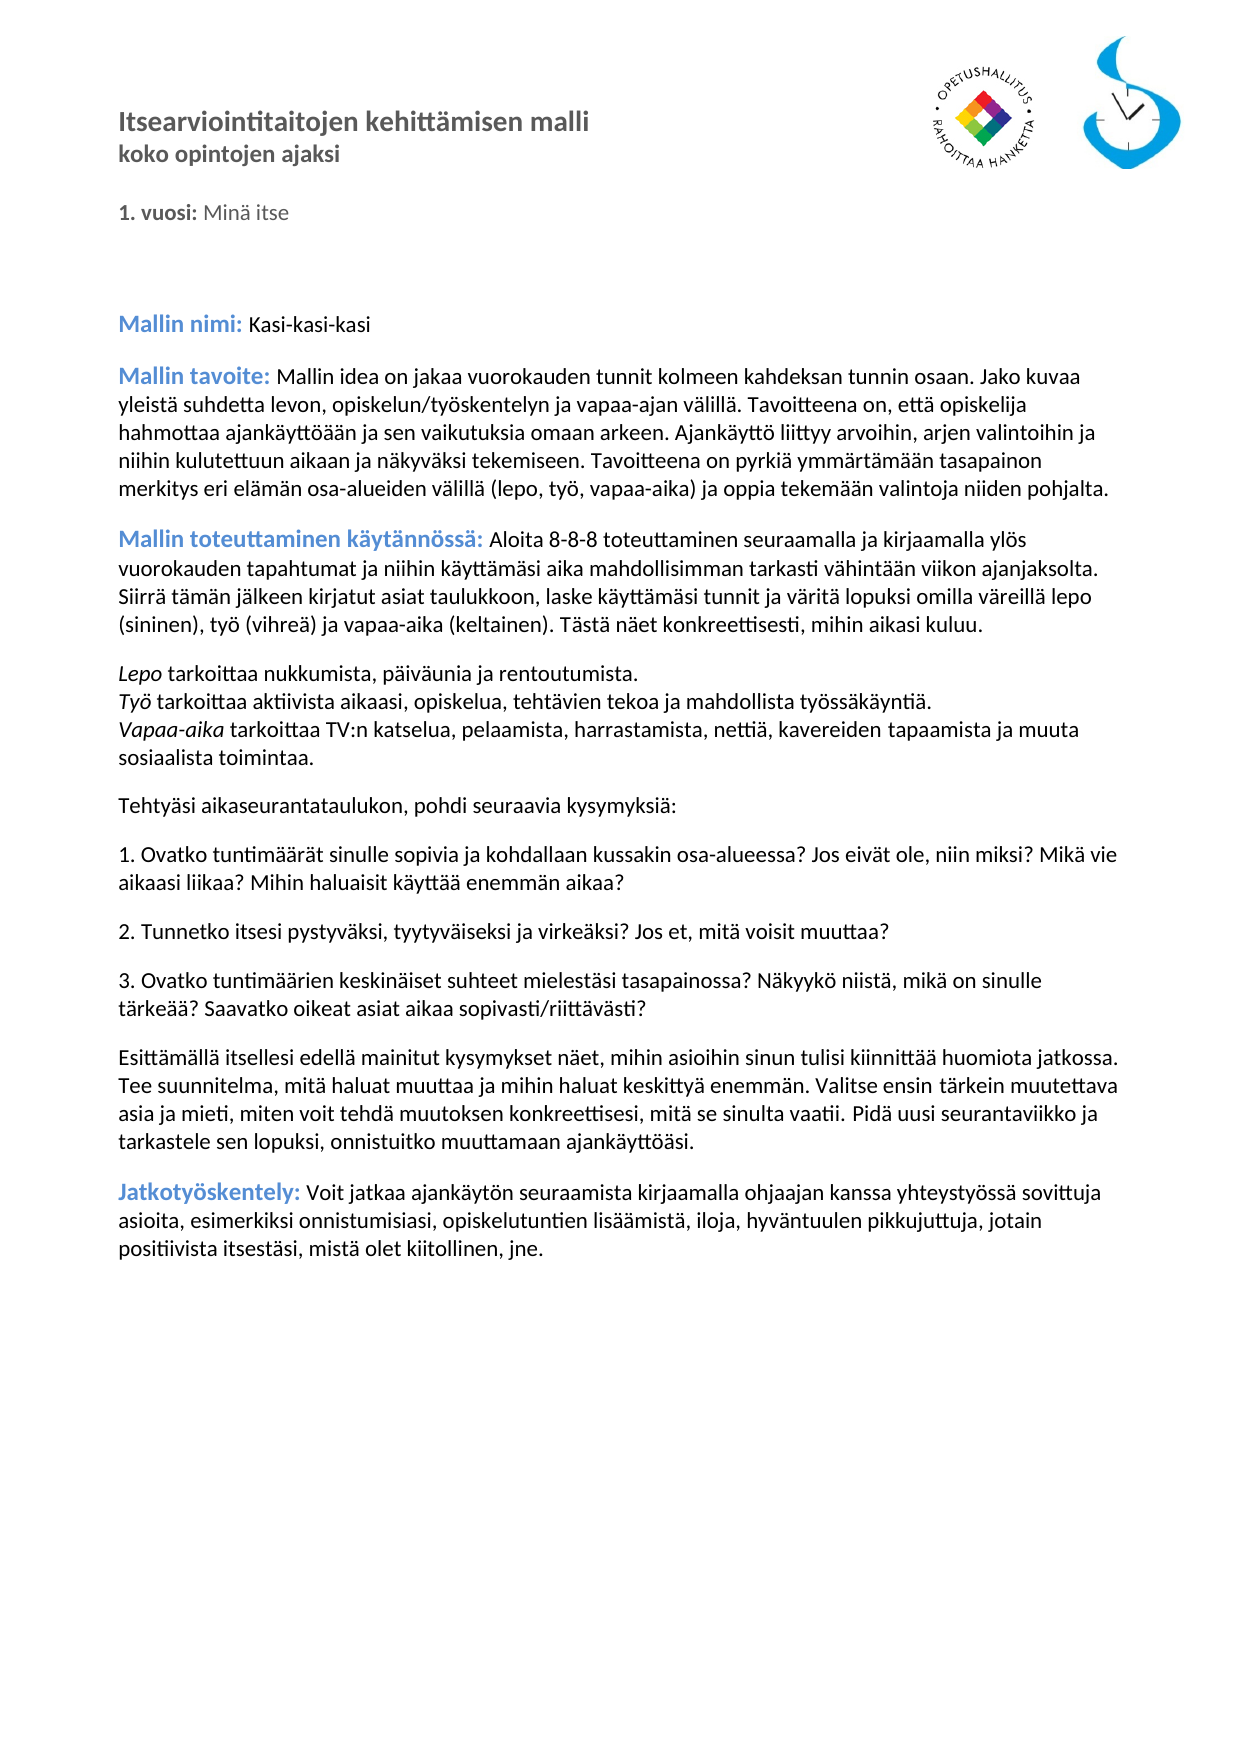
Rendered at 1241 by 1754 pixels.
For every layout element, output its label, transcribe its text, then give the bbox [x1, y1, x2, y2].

text Mallin toteuttaminen käytännössä: Aloita 8-8-8 toteuttaminen seuraamalla ja kirjaamalla ylös vuorokauden tapahtumat ja niihin käyttämäsi aika mahdollisimman tarkasti vähintään viikon ajanjaksolta. Siirrä tämän jälkeen kirjatut asiat taulukkoon, laske käyttämäsi tunnit ja väritä lopuksi omilla väreillä lepo (sininen), työ (vihreä) ja vapaa-aika (keltainen). Tästä näet konkreettisesti, mihin aikasi kuluu. [118, 523, 1122, 638]
text Tehtyäsi aikaseurantataulukon, pohdi seuraavia kysymyksiä: [118, 792, 1122, 820]
picture [1068, 36, 1194, 168]
picture [923, 53, 1043, 179]
text Lepo tarkoittaa nukkumista, päiväunia ja rentoutumista. Työ tarkoittaa aktiivista aikaasi, opiskelua, tehtävien tekoa ja mahdollista työssäkäyntiä. Vapaa-aika tarkoittaa TV:n katselua, pelaamista, harrastamista, nettiä, kavereiden tapaamista ja muuta sosiaalista toimintaa. [118, 659, 1122, 771]
text 3. Ovatko tuntimäärien keskinäiset suhteet mielestäsi tasapainossa? Näkyykö niistä, mikä on sinulle tärkeää? Saavatko oikeat asiat aikaa sopivasti/riittävästi? [118, 966, 1122, 1022]
text Mallin tavoite: Mallin idea on jakaa vuorokauden tunnit kolmeen kahdeksan tunnin osaan. Jako kuvaa yleistä suhdetta levon, opiskelun/työskentelyn ja vapaa-ajan välillä. Tavoitteena on, että opiskelija hahmottaa ajankäyttöään ja sen vaikutuksia omaan arkeen. Ajankäyttö liittyy arvoihin, arjen valintoihin ja niihin kulutettuun aikaan ja näkyväksi tekemiseen. Tavoitteena on pyrkiä ymmärtämään tasapainon merkitys eri elämän osa-alueiden välillä (lepo, työ, vapaa-aika) ja oppia tekemään valintoja niiden pohjalta. [118, 360, 1122, 502]
text Esittämällä itsellesi edellä mainitut kysymykset näet, mihin asioihin sinun tulisi kiinnittää huomiota jatkossa. Tee suunnitelma, mitä haluat muuttaa ja mihin haluat keskittyä enemmän. Valitse ensin tärkein muutettava asia ja mieti, miten voit tehdä muutoksen konkreettisesi, mitä se sinulta vaatii. Pidä uusi seurantaviikko ja tarkastele sen lopuksi, onnistuitko muuttamaan ajankäyttöäsi. [118, 1043, 1122, 1155]
text 1. Ovatko tuntimäärät sinulle sopivia ja kohdallaan kussakin osa-alueessa? Jos eivät ole, niin miksi? Mikä vie aikaasi liikaa? Mihin haluaisit käyttää enemmän aikaa? [118, 841, 1122, 897]
text Mallin nimi: Kasi-kasi-kasi [118, 308, 1122, 339]
text 2. Tunnetko itsesi pystyväksi, tyytyväiseksi ja virkeäksi? Jos et, mitä voisit muuttaa? [118, 917, 1122, 945]
text Jatkotyöskentely: Voit jatkaa ajankäytön seuraamista kirjaamalla ohjaajan kanssa yhteystyössä sovittuja asioita, esimerkiksi onnistumisiasi, opiskelutuntien lisäämistä, iloja, hyväntuulen pikkujuttuja, jotain positiivista itsestäsi, mistä olet kiitollinen, jne. [118, 1176, 1122, 1263]
